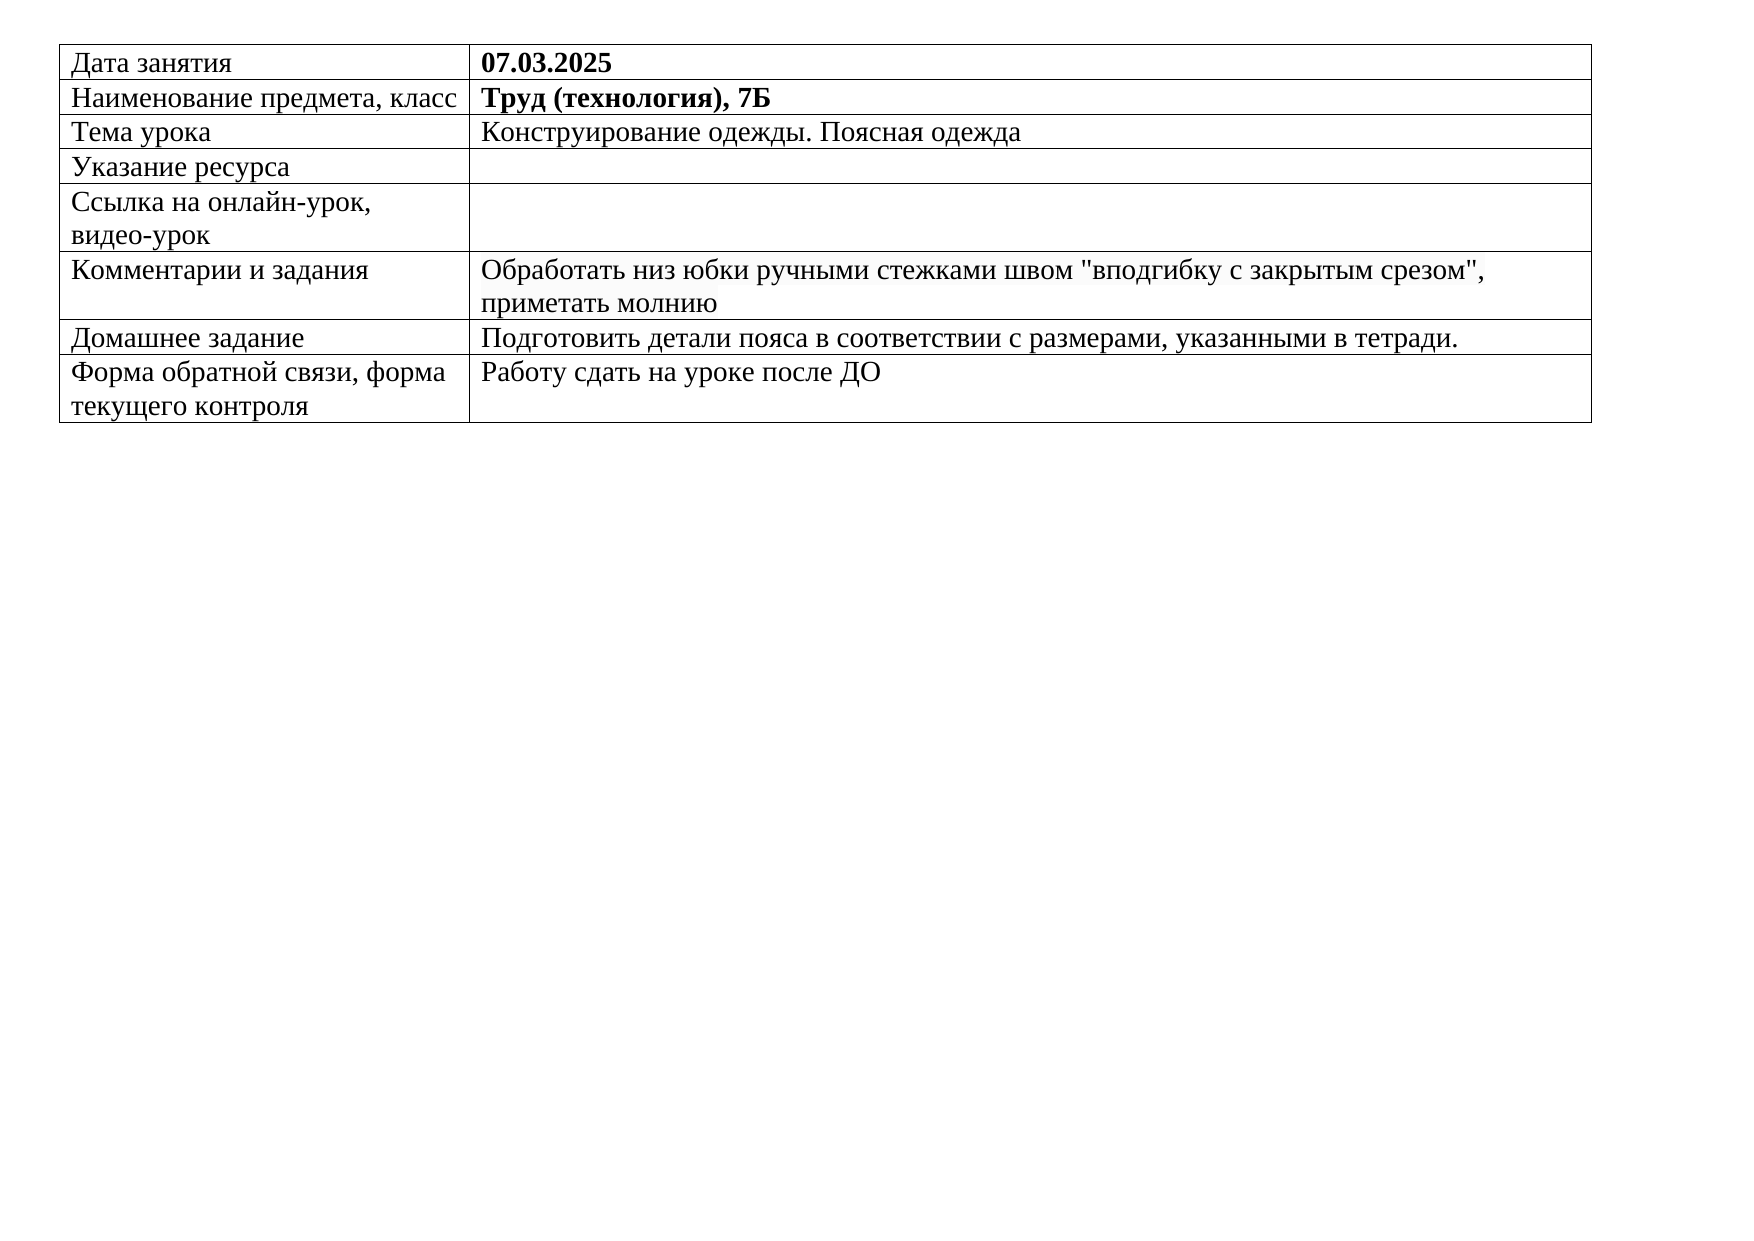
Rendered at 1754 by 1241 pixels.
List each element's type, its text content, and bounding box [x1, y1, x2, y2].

table_cell Наименование предмета, класс [60, 80, 469, 113]
table_cell Домашнее задание [60, 320, 469, 353]
table_header Дата занятия [60, 45, 469, 79]
table_cell Работу сдать на уроке после ДО [470, 355, 1591, 422]
table_cell Форма обратной связи, форма текущего контроля [60, 355, 469, 422]
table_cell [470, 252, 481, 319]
table_cell [470, 149, 1591, 183]
table_cell Обработать низ юбки ручными стежками швом "вподгибку с закрытым срезом", приметать молнию [718, 252, 1591, 319]
table_cell [470, 184, 1591, 251]
table_cell Указание ресурса [60, 149, 469, 183]
table_cell Конструирование одежды. Поясная одежда [470, 115, 1591, 148]
table_cell Комментарии и задания [60, 252, 469, 319]
table_cell Тема урока [60, 115, 469, 148]
table_cell Труд (технология), 7Б [470, 80, 1591, 113]
table_cell Подготовить детали пояса в соответствии с размерами, указанными в тетради. [470, 320, 1591, 353]
table_cell Ссылка на онлайн-урок, видео-урок [60, 184, 469, 251]
table_header 07.03.2025 [470, 45, 1591, 79]
